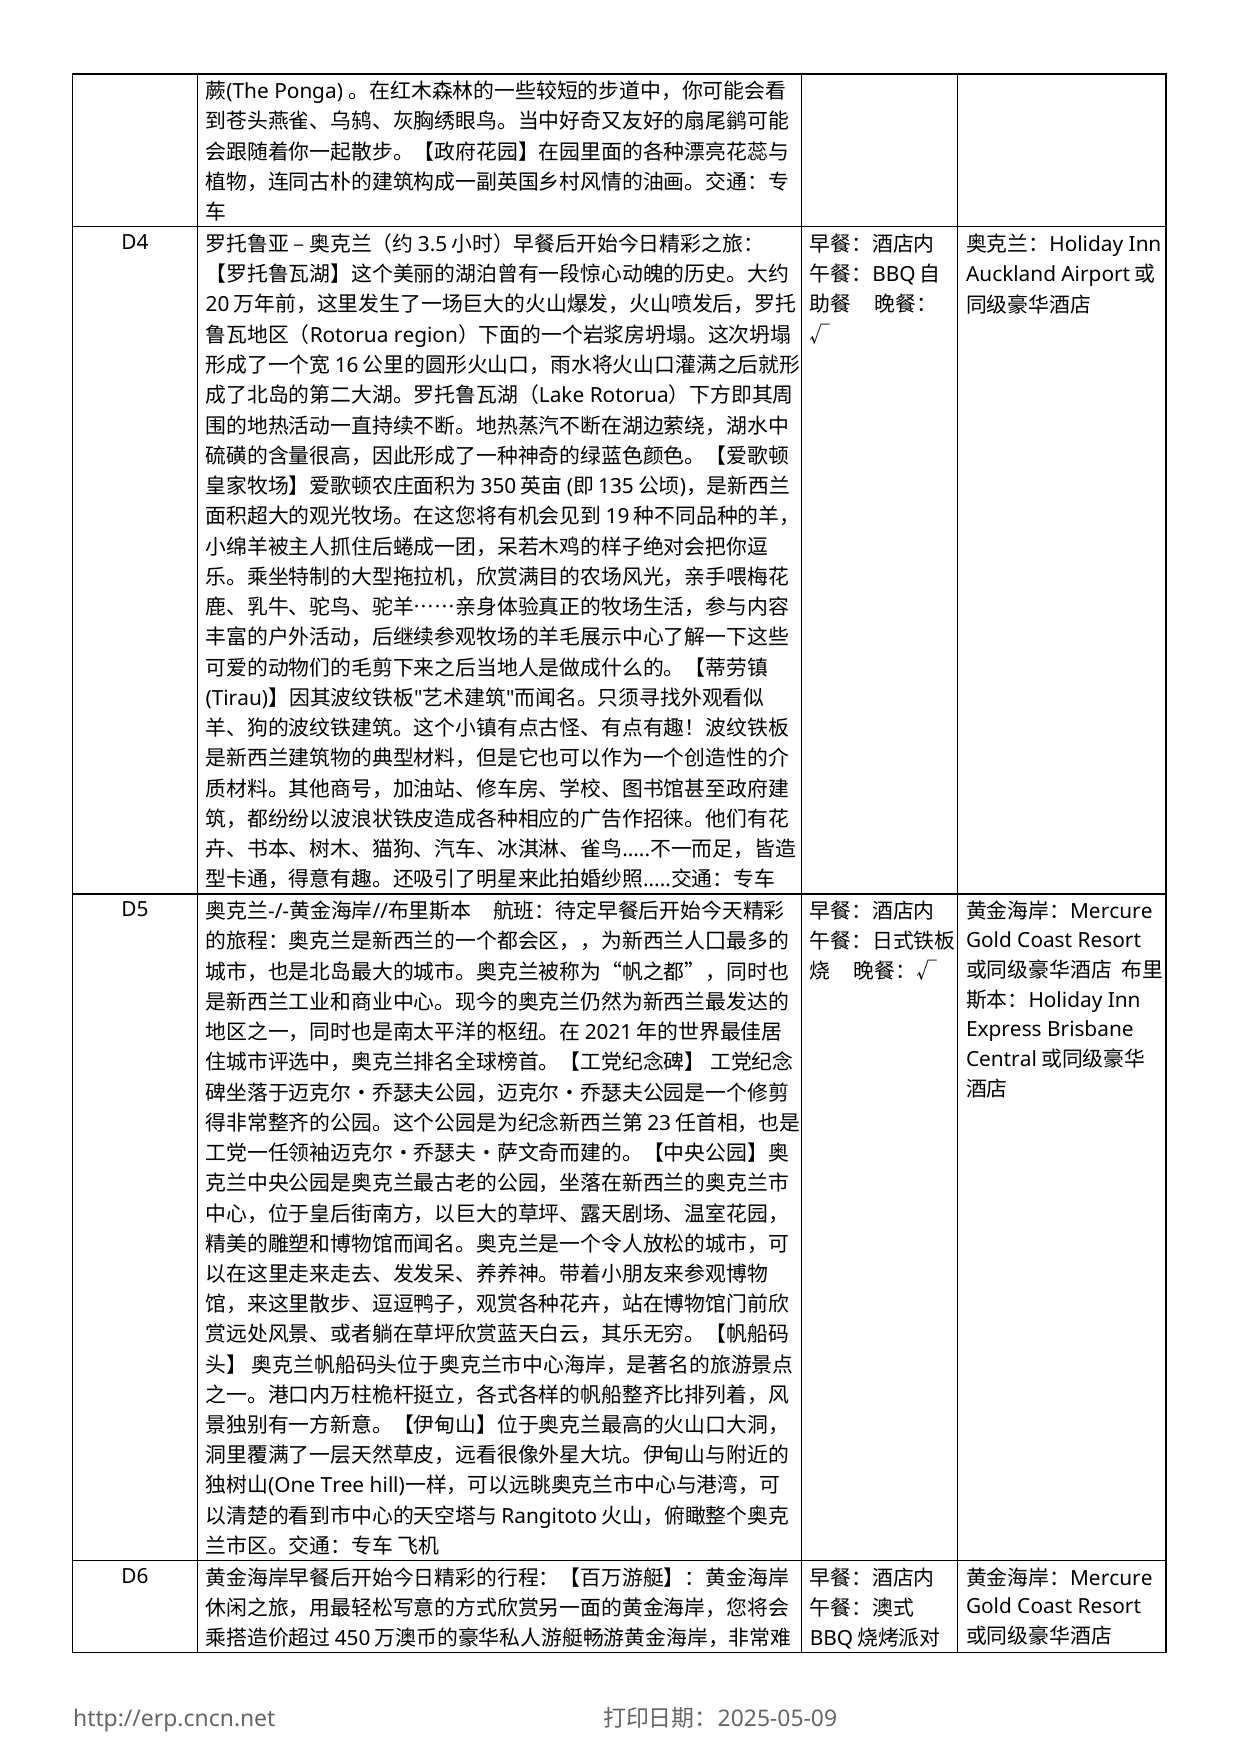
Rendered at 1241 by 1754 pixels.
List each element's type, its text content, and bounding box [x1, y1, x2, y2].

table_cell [198, 75, 801, 226]
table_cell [802, 75, 957, 226]
table_cell 早餐：酒店内 午餐：日式铁板烧 晚餐：√ [802, 895, 957, 1559]
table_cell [958, 75, 1165, 226]
table_cell D5 [73, 895, 197, 1559]
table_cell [802, 1561, 957, 1652]
table_cell D4 [73, 227, 197, 893]
table_cell 黄金海岸：Mercure Gold Coast Resort或同级豪华酒店 布里斯本：Holiday Inn Express Brisbane Central或同级豪华酒店 [958, 895, 1165, 1559]
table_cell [958, 1561, 1165, 1652]
table_cell D3 [73, 75, 197, 226]
table_cell D6 [73, 1561, 197, 1652]
table_cell 黄金海岸 [198, 1561, 801, 1652]
table_cell 奥克兰-/-黄金海岸//布里斯本 航班：待定 [198, 895, 801, 1559]
table_cell 罗托鲁亚 – 奥克兰（约3.5小时） [198, 227, 801, 893]
table_cell 早餐：酒店内 午餐：BBQ自助餐 晚餐：√ [802, 227, 957, 893]
table_cell 奥克兰：Holiday Inn Auckland Airport或同级豪华酒店 [958, 227, 1165, 893]
